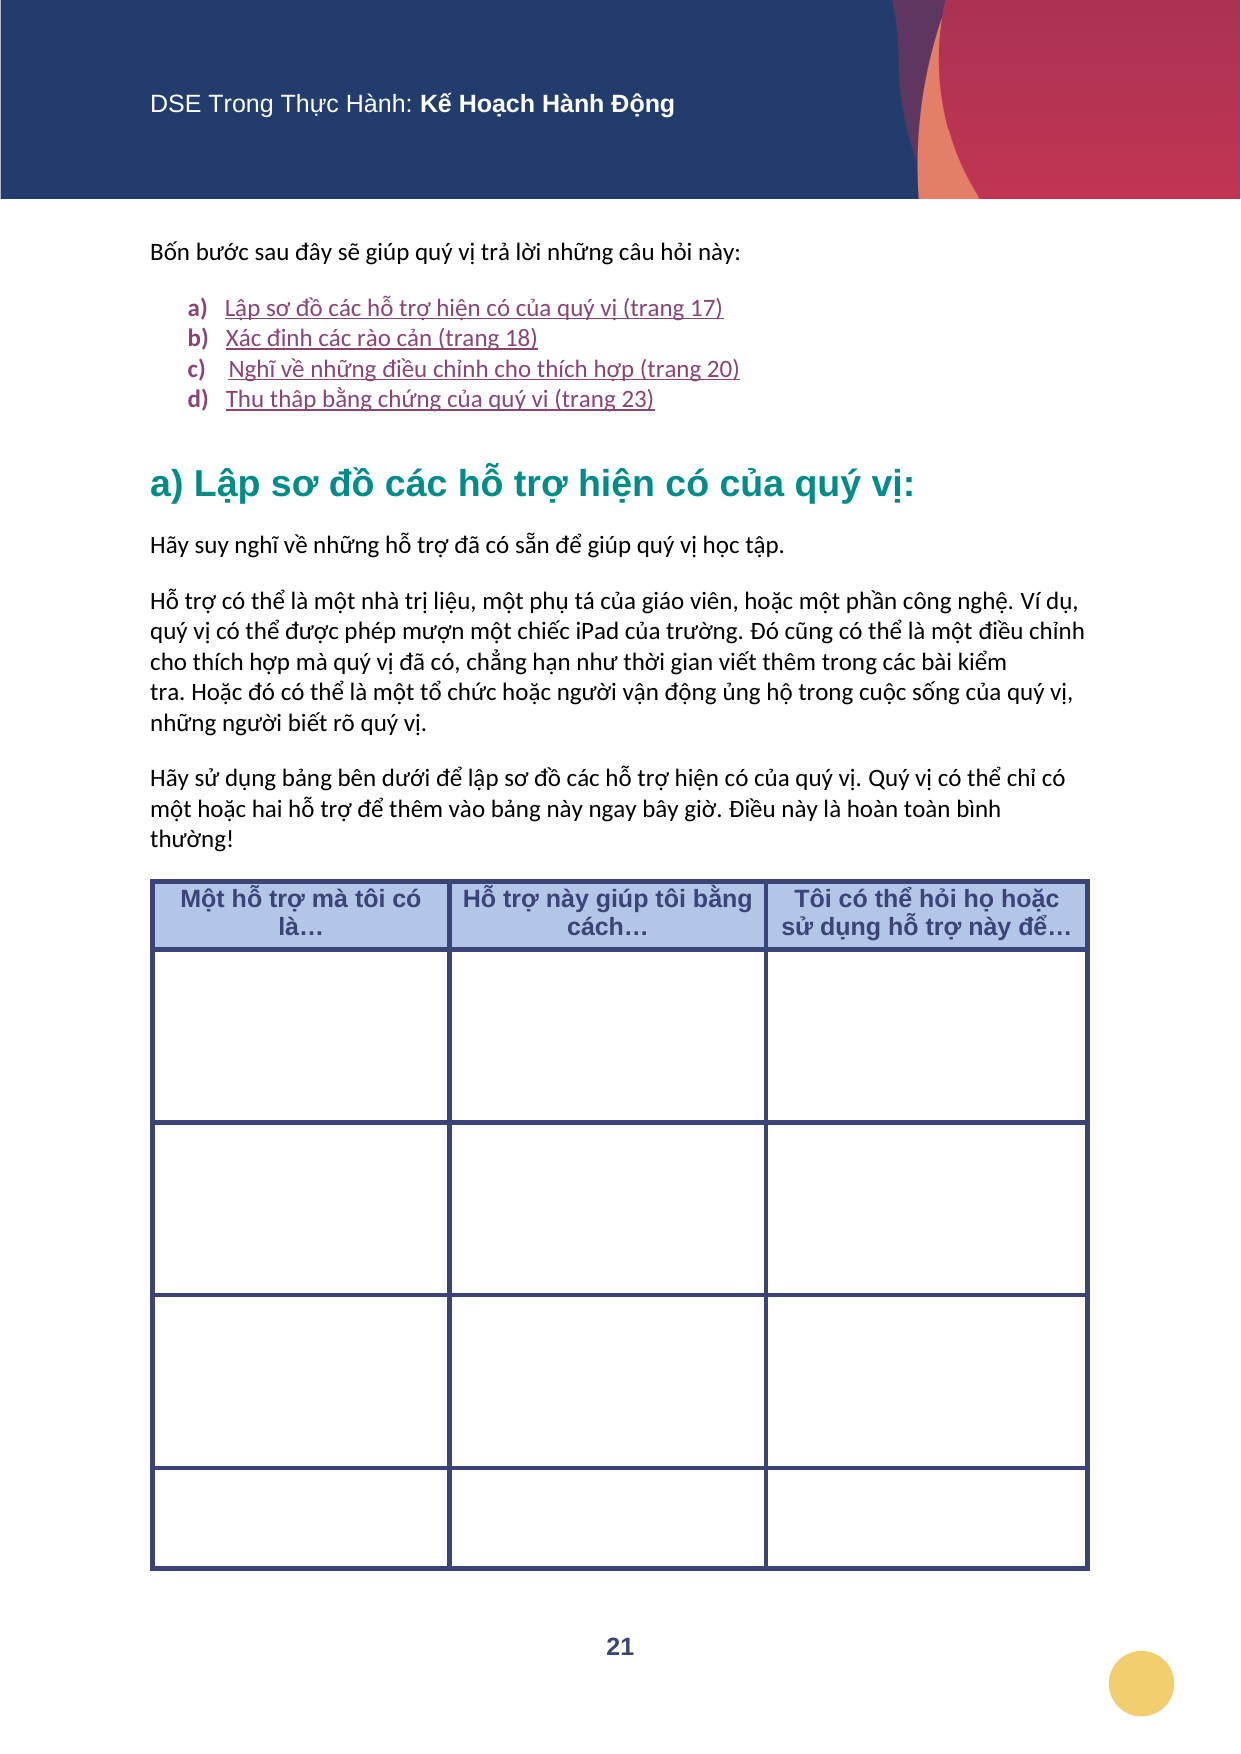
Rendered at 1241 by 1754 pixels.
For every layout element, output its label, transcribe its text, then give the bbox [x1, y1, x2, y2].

table_cell [452, 1470, 764, 1566]
table_cell [768, 1470, 1085, 1566]
subtitle a) Lập sơ đồ các hỗ trợ hiện có của quý vị: [150, 461, 1090, 504]
picture [0, 0, 1241, 199]
table_cell [155, 952, 447, 1120]
table_cell [452, 952, 764, 1120]
table_cell [452, 1125, 764, 1293]
text Hãy sử dụng bảng bên dưới để lập sơ đồ các hỗ trợ hiện có của quý vị. Quý vị có thể chỉ có một hoặc hai hỗ trợ để thêm vào bảng này ngay bây giờ. Điều này là hoàn toàn bình thường! [150, 762, 1090, 854]
table_header Tôi có thể hỏi họ hoặc sử dụng hỗ trợ này để… [768, 884, 1085, 947]
table_header Hỗ trợ này giúp tôi bằng cách… [452, 884, 764, 947]
text c) Nghĩ về những điều chỉnh cho thích hợp (trang 20) [187, 353, 1090, 383]
table_cell [768, 1297, 1085, 1466]
table_cell [155, 1297, 447, 1466]
table_cell [768, 952, 1085, 1120]
text Hãy suy nghĩ về những hỗ trợ đã có sẵn để giúp quý vị học tập. [150, 529, 1090, 560]
text a) Lập sơ đồ các hỗ trợ hiện có của quý vị (trang 17) [187, 292, 1090, 322]
table_cell [452, 1297, 764, 1466]
text Bốn bước sau đây sẽ giúp quý vị trả lời những câu hỏi này: [150, 236, 1090, 267]
table_cell [768, 1125, 1085, 1293]
table_cell [155, 1470, 447, 1566]
text d) Thu thập bằng chứng của quý vị (trang 23) [187, 383, 1090, 414]
text b) Xác định các rào cản (trang 18) [187, 322, 1090, 353]
table_header Một hỗ trợ mà tôi có là… [155, 884, 447, 947]
text Hỗ trợ có thể là một nhà trị liệu, một phụ tá của giáo viên, hoặc một phần công nghệ. Ví dụ, quý vị có thể được phép mượn một chiếc iPad của trường. Đó cũng có thể là một điều chỉnh cho thích hợp mà quý vị đã có, chẳng hạn như thời gian viết thêm trong các bài kiểm tra. Hoặc đó có thể là một tổ chức hoặc người vận động ủng hộ trong cuộc sống của quý vị, những người biết rõ quý vị. [150, 585, 1090, 737]
table_cell [155, 1125, 447, 1293]
